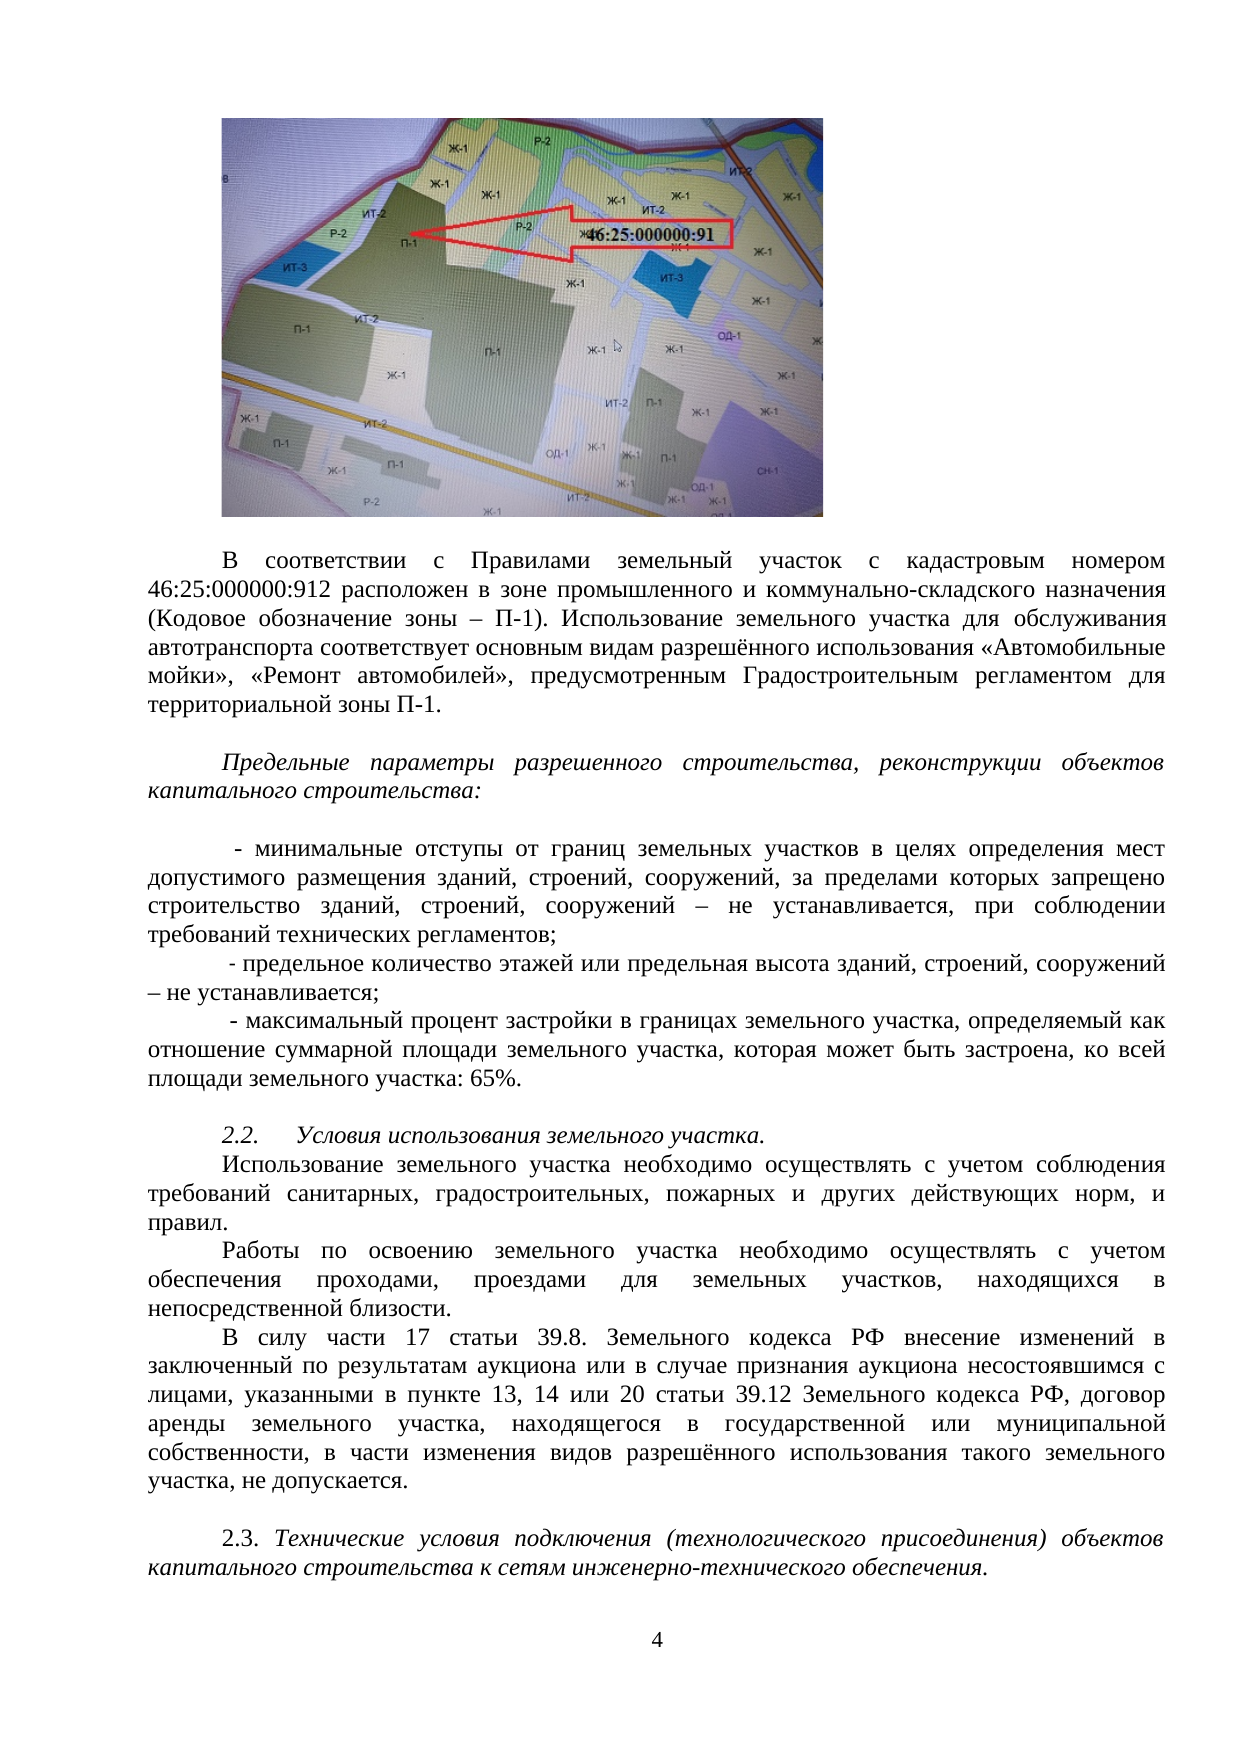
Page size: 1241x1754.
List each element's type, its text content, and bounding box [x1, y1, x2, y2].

text - максимальный процент застройки в границах земельного участка, определяемый как отношение суммарной площади земельного участка, которая может быть застроена, ко всей площади земельного участка: 65%. [148, 1006, 1167, 1092]
text Предельные параметры разрешенного строительства, реконструкции объектов капитального строительства: [148, 747, 1167, 804]
text - предельное количество этажей или предельная высота зданий, строений, сооружений – не устанавливается; [148, 948, 1167, 1006]
picture [221, 118, 824, 517]
list Условия использования земельного участка. [185, 1121, 1167, 1149]
text Работы по освоению земельного участка необходимо осуществлять с учетом обеспечения проходами, проездами для земельных участков, находящихся в непосредственной близости. [148, 1236, 1167, 1322]
text 2.3. Технические условия подключения (технологического присоединения) объектов капитального строительства к сетям инженерно-технического обеспечения. [148, 1523, 1167, 1581]
text В соответствии с Правилами земельный участок с кадастровым номером 46:25:000000:912 расположен в зоне промышленного и коммунально-складского назначения (Кодовое обозначение зоны – П-1). Использование земельного участка для обслуживания автотранспорта соответствует основным видам разрешённого использования «Автомобильные мойки», «Ремонт автомобилей», предусмотренным Градостроительным регламентом для территориальной зоны П-1. [148, 545, 1167, 718]
text В силу части 17 статьи 39.8. Земельного кодекса РФ внесение изменений в заключенный по результатам аукциона или в случае признания аукциона несостоявшимся с лицами, указанными в пункте 13, 14 или 20 статьи 39.12 Земельного кодекса РФ, договор аренды земельного участка, находящегося в государственной или муниципальной собственности, в части изменения видов разрешённого использования такого земельного участка, не допускается. [148, 1322, 1167, 1494]
text - минимальные отступы от границ земельных участков в целях определения мест допустимого размещения зданий, строений, сооружений, за пределами которых запрещено строительство зданий, строений, сооружений – не устанавливается, при соблюдении требований технических регламентов; [148, 833, 1167, 948]
text Использование земельного участка необходимо осуществлять с учетом соблюдения требований санитарных, градостроительных, пожарных и других действующих норм, и правил. [148, 1149, 1167, 1236]
